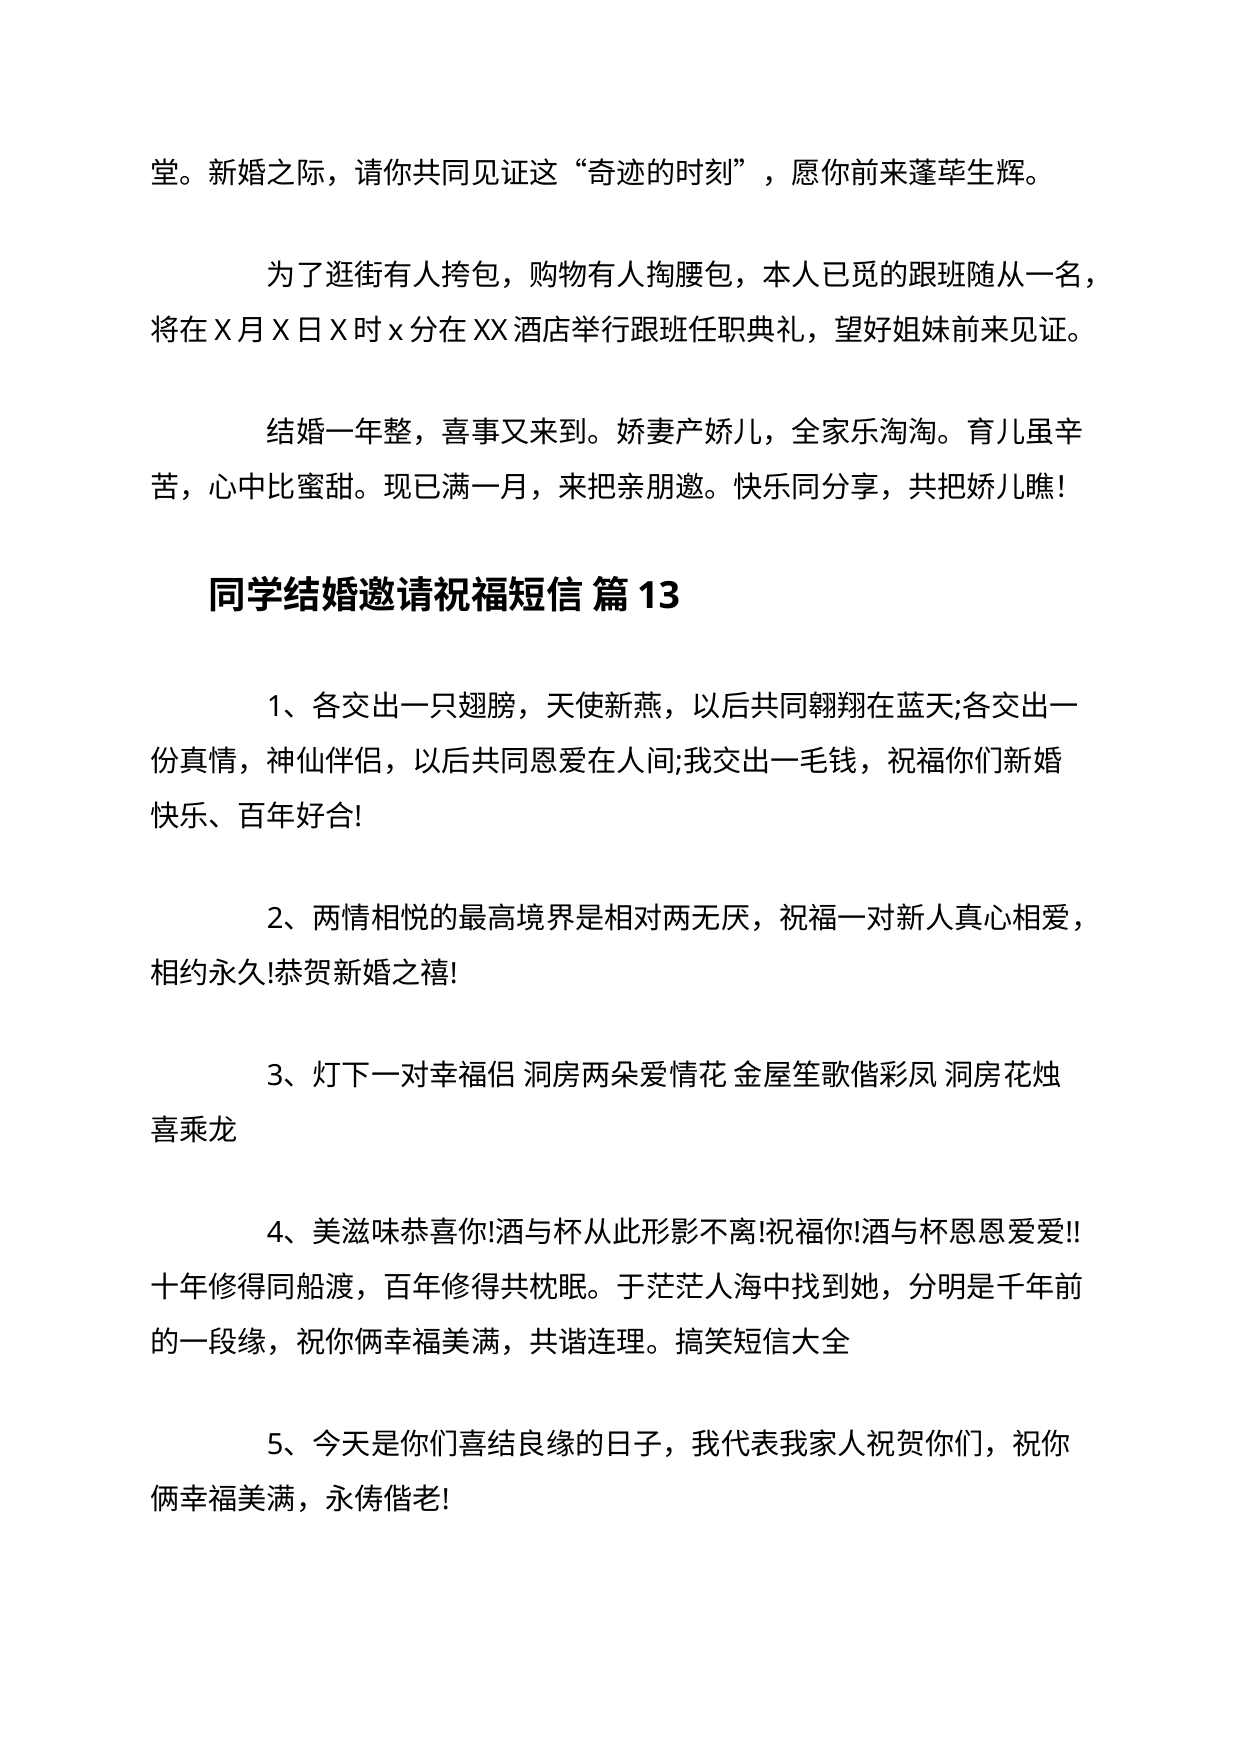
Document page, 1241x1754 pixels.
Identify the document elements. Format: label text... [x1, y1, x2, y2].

text 2、两情相悦的最高境界是相对两无厌，祝福一对新人真心相爱，相约永久!恭贺新婚之禧! [150, 895, 1090, 992]
text 4、美滋味恭喜你!酒与杯从此形影不离!祝福你!酒与杯恩恩爱爱!!十年修得同船渡，百年修得共枕眠。于茫茫人海中找到她，分明是千年前的一段缘，祝你俩幸福美满，共谐连理。搞笑短信大全 [150, 1209, 1090, 1361]
text 1、各交出一只翅膀，天使新燕，以后共同翱翔在蓝天;各交出一份真情，神仙伴侣，以后共同恩爱在人间;我交出一毛钱，祝福你们新婚快乐、百年好合! [150, 683, 1090, 835]
text 同学结婚邀请祝福短信 篇13 [150, 565, 1090, 620]
text 结婚一年整，喜事又来到。娇妻产娇儿，全家乐淘淘。育儿虽辛苦，心中比蜜甜。现已满一月，来把亲朋邀。快乐同分享，共把娇儿瞧！ [150, 409, 1090, 506]
text 5、今天是你们喜结良缘的日子，我代表我家人祝贺你们，祝你俩幸福美满，永俦偕老! [150, 1420, 1090, 1518]
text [150, 150, 1090, 192]
text 为了逛街有人挎包，购物有人掏腰包，本人已觅的跟班随从一名，将在X月X日X时x分在XX酒店举行跟班任职典礼，望好姐妹前来见证。 [150, 252, 1090, 349]
text 3、灯下一对幸福侣 洞房两朵爱情花 金屋笙歌偕彩凤 洞房花烛喜乘龙 [150, 1052, 1090, 1149]
